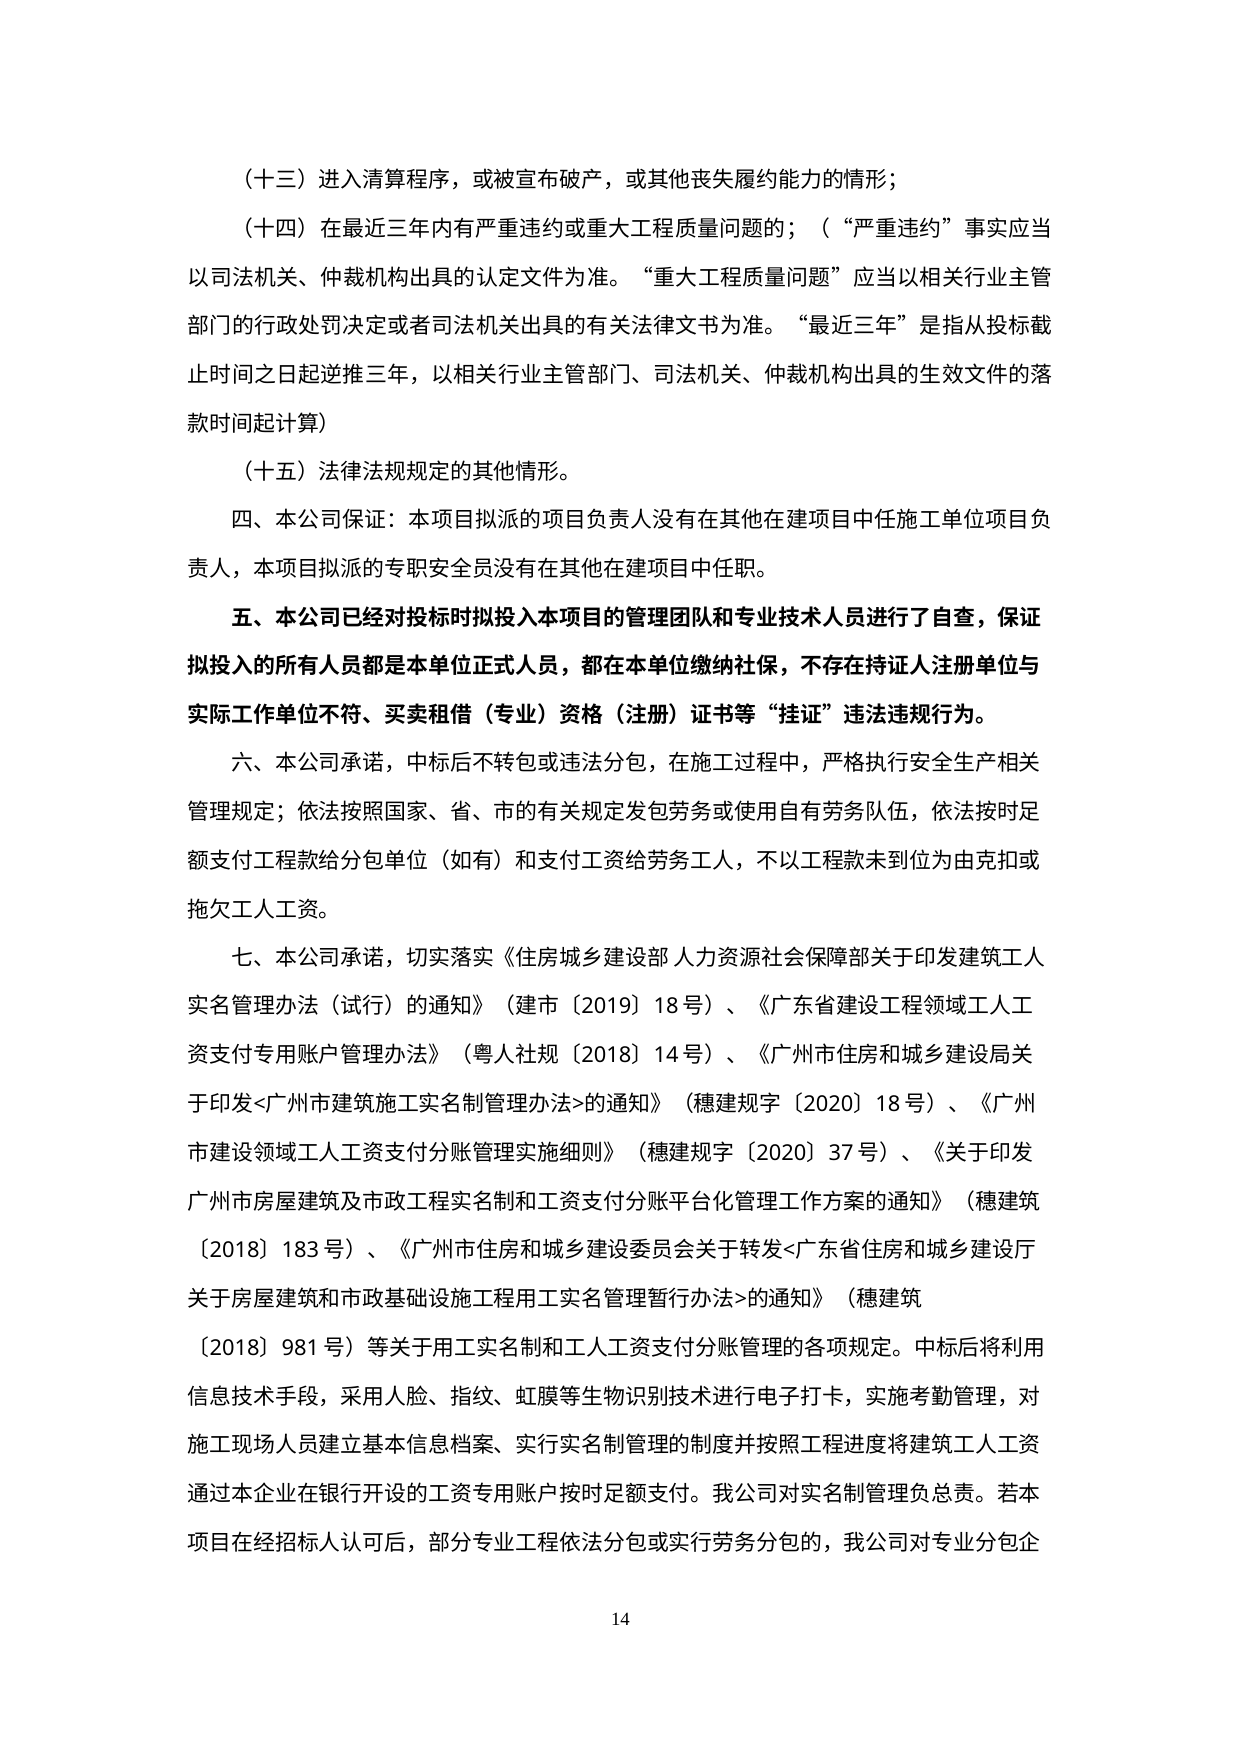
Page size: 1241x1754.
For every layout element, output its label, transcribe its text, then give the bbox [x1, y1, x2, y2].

text （十四）在最近三年内有严重违约或重大工程质量问题的；（“严重违约”事实应当以司法机关、仲裁机构出具的认定文件为准。“重大工程质量问题”应当以相关行业主管部门的行政处罚决定或者司法机关出具的有关法律文书为准。“最近三年”是指从投标截止时间之日起逆推三年，以相关行业主管部门、司法机关、仲裁机构出具的生效文件的落款时间起计算） [187, 210, 1053, 438]
text 五、本公司已经对投标时拟投入本项目的管理团队和专业技术人员进行了自查，保证拟投入的所有人员都是本单位正式人员，都在本单位缴纳社保，不存在持证人注册单位与实际工作单位不符、买卖租借（专业）资格（注册）证书等“挂证”违法违规行为。 [187, 599, 1053, 729]
text 六、本公司承诺，中标后不转包或违法分包，在施工过程中，严格执行安全生产相关管理规定；依法按照国家、省、市的有关规定发包劳务或使用自有劳务队伍，依法按时足额支付工程款给分包单位（如有）和支付工资给劳务工人，不以工程款未到位为由克扣或拖欠工人工资。 [187, 745, 1053, 924]
text （十五）法律法规规定的其他情形。 [187, 454, 1053, 486]
text （十三）进入清算程序，或被宣布破产，或其他丧失履约能力的情形； [187, 162, 1053, 194]
text 四、本公司保证：本项目拟派的项目负责人没有在其他在建项目中任施工单位项目负责人，本项目拟派的专职安全员没有在其他在建项目中任职。 [187, 502, 1053, 583]
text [187, 939, 1053, 1557]
